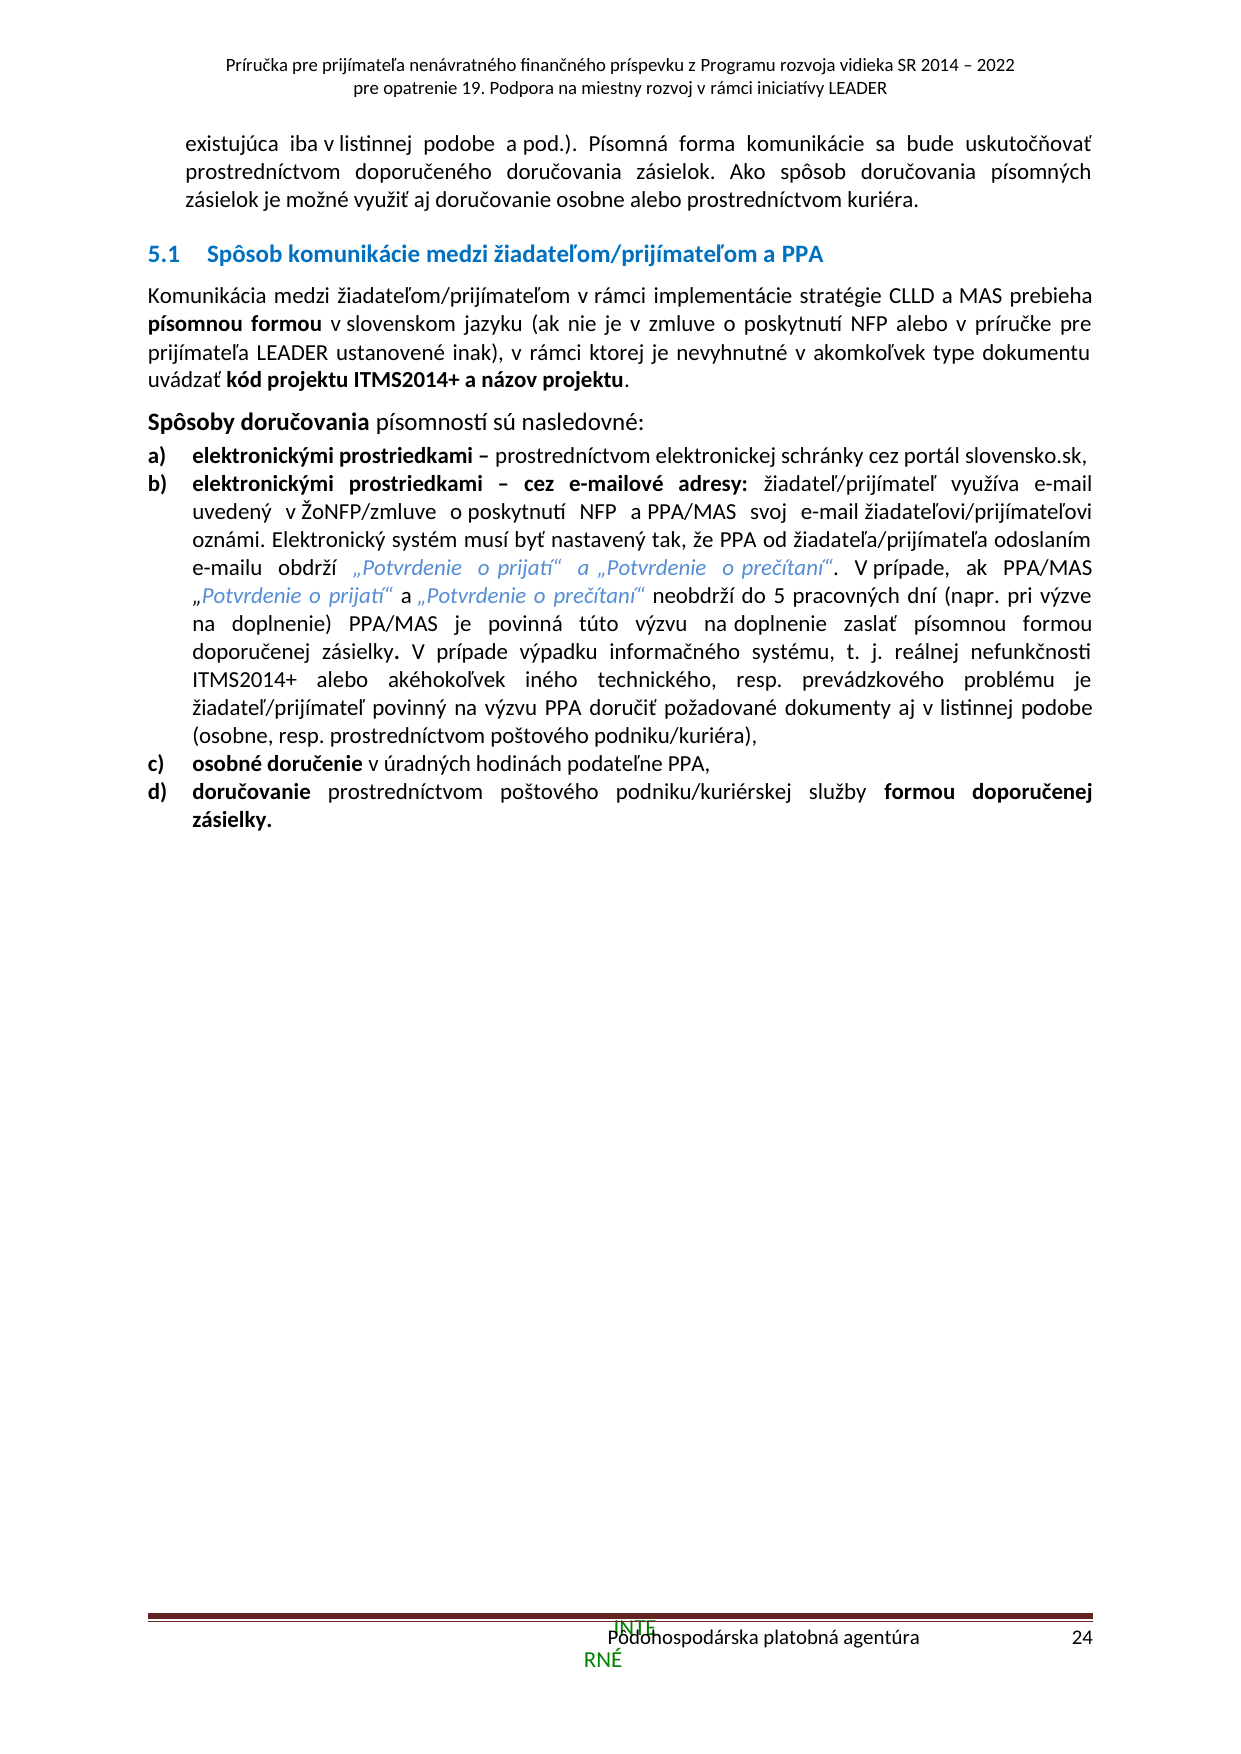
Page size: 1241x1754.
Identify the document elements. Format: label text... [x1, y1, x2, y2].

subtitle Spôsob komunikácie medzi žiadateľom/prijímateľom a PPA [148, 238, 1093, 269]
text Komunikácia medzi žiadateľom/prijímateľom v rámci implementácie stratégie CLLD a MAS prebieha písomnou formou v slovenskom jazyku (ak nie je v zmluve o poskytnutí NFP alebo v príručke pre prijímateľa LEADER ustanovené inak), v rámci ktorej je nevyhnutné v akomkoľvek type dokumentu uvádzať kód projektu ITMS2014+ a názov projektu. [148, 282, 1093, 394]
text Spôsoby doručovania písomností sú nasledovné: [148, 406, 1093, 437]
list doručovanie prostredníctvom poštového podniku/kuriérskej služby formou doporučenej zásielky. [148, 777, 1093, 833]
list elektronickými prostriedkami – prostredníctvom elektronickej schránky cez portál slovensko.sk, [148, 441, 1093, 469]
list osobné doručenie v úradných hodinách podateľne PPA, [148, 749, 1093, 777]
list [148, 129, 1093, 213]
list elektronickými prostriedkami – cez e-mailové adresy: žiadateľ/prijímateľ využíva e-mail uvedený v ŽoNFP/zmluve o poskytnutí NFP a PPA/MAS svoj e-mail žiadateľovi/prijímateľovi oznámi. Elektronický systém musí byť nastavený tak, že PPA od žiadateľa/prijímateľa odoslaním e-mailu obdrží „Potvrdenie o prijatí“ a „Potvrdenie o prečítaní“. V prípade, ak PPA/MAS „Potvrdenie o prijatí“ a „Potvrdenie o prečítaní“ neobdrží do 5 pracovných dní (napr. pri výzve na doplnenie) PPA/MAS je povinná túto výzvu na doplnenie zaslať písomnou formou doporučenej zásielky. V prípade výpadku informačného systému, t. j. reálnej nefunkčnosti ITMS2014+ alebo akéhokoľvek iného technického, resp. prevádzkového problému je žiadateľ/prijímateľ povinný na výzvu PPA doručiť požadované dokumenty aj v listinnej podobe (osobne, resp. prostredníctvom poštového podniku/kuriéra), [148, 469, 1093, 749]
